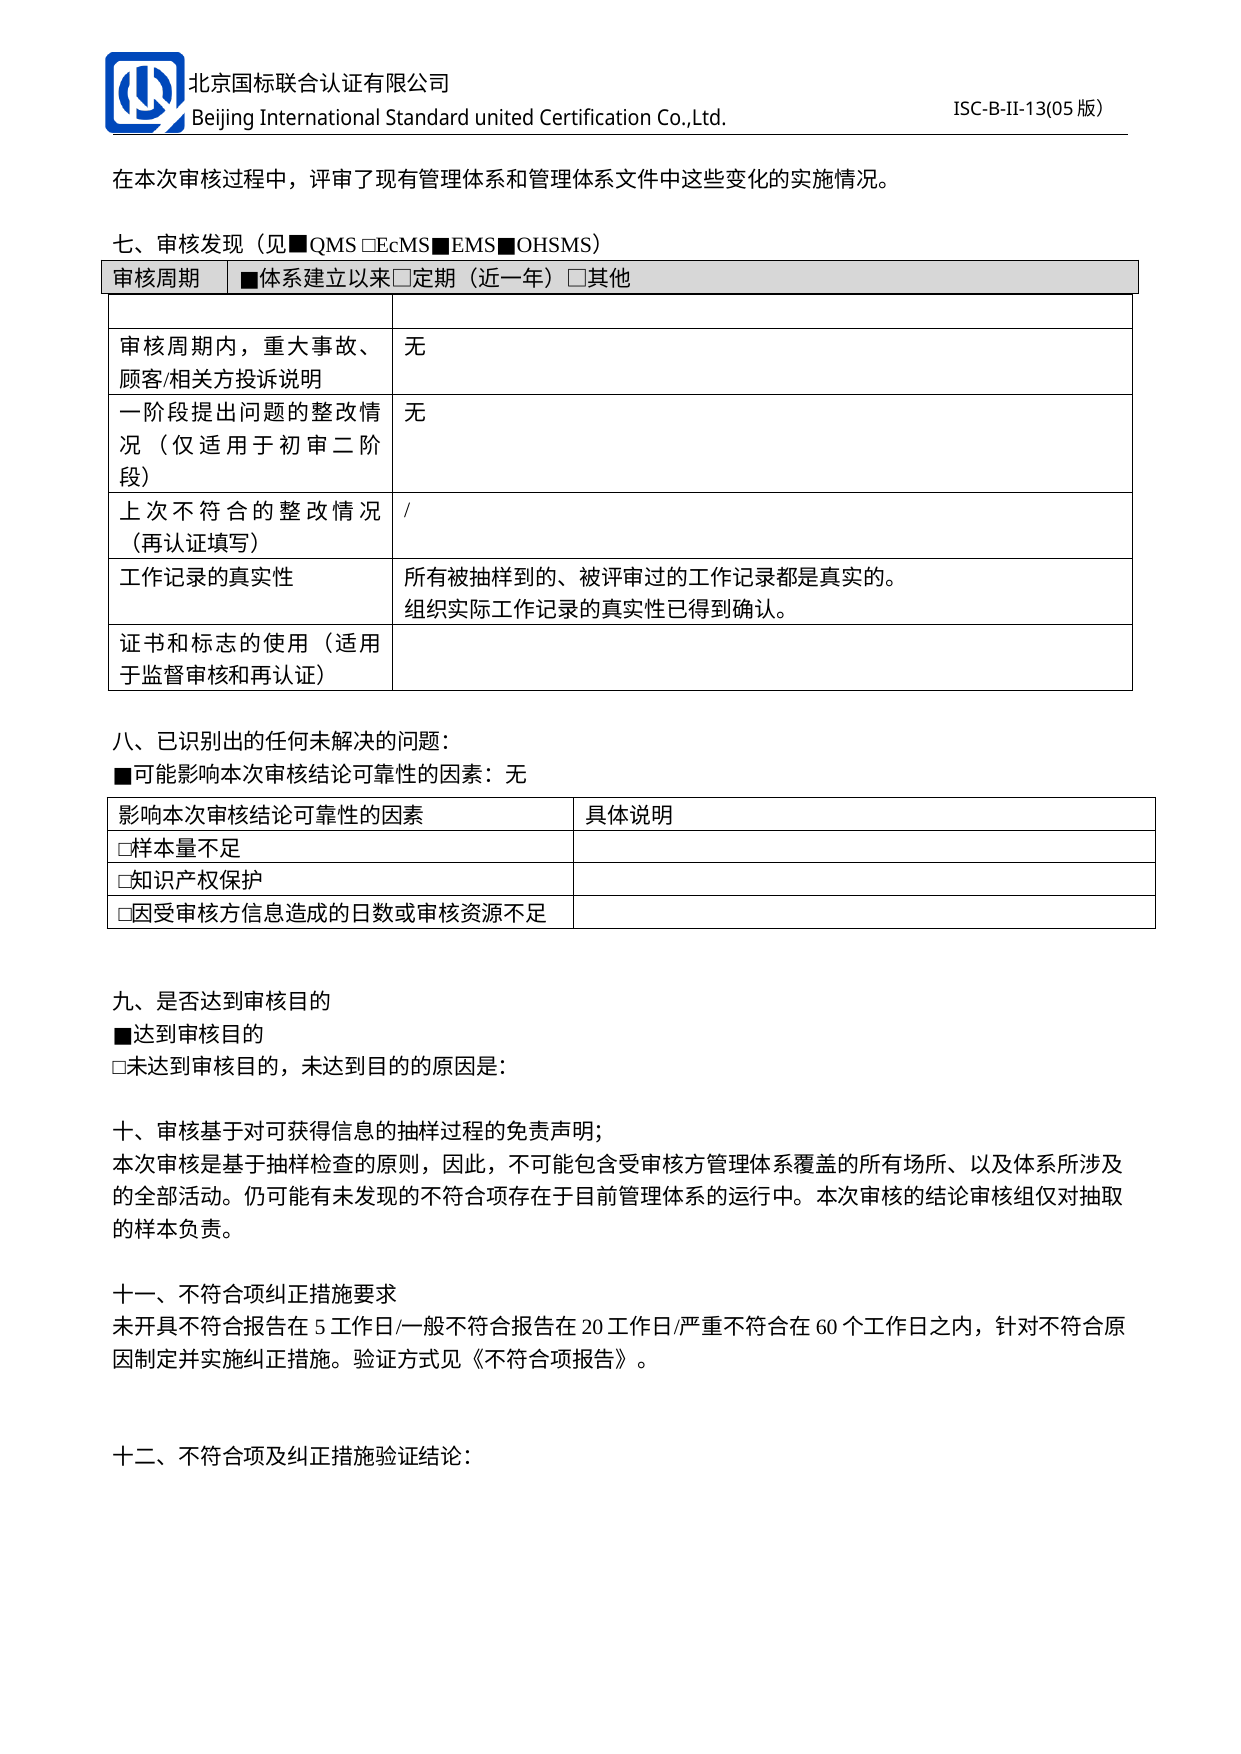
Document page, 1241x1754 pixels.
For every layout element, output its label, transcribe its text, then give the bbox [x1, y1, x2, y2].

table_cell / [393, 493, 1132, 558]
table_header 具体说明 [574, 798, 1155, 829]
table_cell 证书和标志的使用（适用于监督审核和再认证） [109, 625, 392, 690]
table_cell [393, 625, 1132, 690]
text ■可能影响本次审核结论可靠性的因素：无 [112, 756, 1128, 789]
table_header 影响本次审核结论可靠性的因素 [108, 798, 573, 829]
text 未开具不符合报告在5工作日/一般不符合报告在20工作日/严重不符合在60个工作日之内，针对不符合原因制定并实施纠正措施。验证方式见《不符合项报告》。 [112, 1309, 1128, 1374]
text 十、审核基于对可获得信息的抽样过程的免责声明； [112, 1114, 1128, 1146]
table_cell [574, 863, 1155, 895]
table_cell 上次不符合的整改情况（再认证填写） [109, 493, 392, 558]
text □未达到审核目的，未达到目的的原因是： [112, 1049, 1128, 1081]
text 十一、不符合项纠正措施要求 [112, 1276, 1128, 1309]
table_header [393, 295, 1132, 328]
list 审核发现（见■QMS □EcMS■EMS■OHSMS） [112, 227, 1128, 259]
table_cell 所有被抽样到的、被评审过的工作记录都是真实的。 组织实际工作记录的真实性已得到确认。 [393, 559, 1132, 624]
table_header 审核周期 [102, 261, 227, 293]
table_cell □样本量不足 [108, 831, 573, 862]
text 十二、不符合项及纠正措施验证结论： [112, 1439, 1128, 1471]
text 八、已识别出的任何未解决的问题： [112, 724, 1128, 756]
table_cell 审核周期内，重大事故、顾客/相关方投诉说明 [109, 329, 392, 394]
table_cell 一阶段提出问题的整改情况（仅适用于初审二阶段） [109, 395, 392, 492]
text 在本次审核过程中，评审了现有管理体系和管理体系文件中这些变化的实施情况。 [112, 162, 1128, 194]
table_header [109, 295, 392, 328]
table_cell 无 [393, 395, 1132, 492]
table_cell [574, 831, 1155, 862]
table_cell [574, 896, 1155, 928]
table_cell 无 [393, 329, 1132, 394]
table_cell 工作记录的真实性 [109, 559, 392, 624]
text 九、是否达到审核目的 [112, 984, 1128, 1016]
table_header ■体系建立以来□定期（近一年）□其他 [228, 261, 1138, 293]
text 本次审核是基于抽样检查的原则，因此，不可能包含受审核方管理体系覆盖的所有场所、以及体系所涉及的全部活动。仍可能有未发现的不符合项存在于目前管理体系的运行中。本次审核的结论审核组仅对抽取的样本负责。 [112, 1146, 1128, 1244]
table_cell □因受审核方信息造成的日数或审核资源不足 [108, 896, 573, 928]
text ■达到审核目的 [112, 1016, 1128, 1049]
picture [105, 52, 185, 133]
table_cell □知识产权保护 [108, 863, 573, 895]
